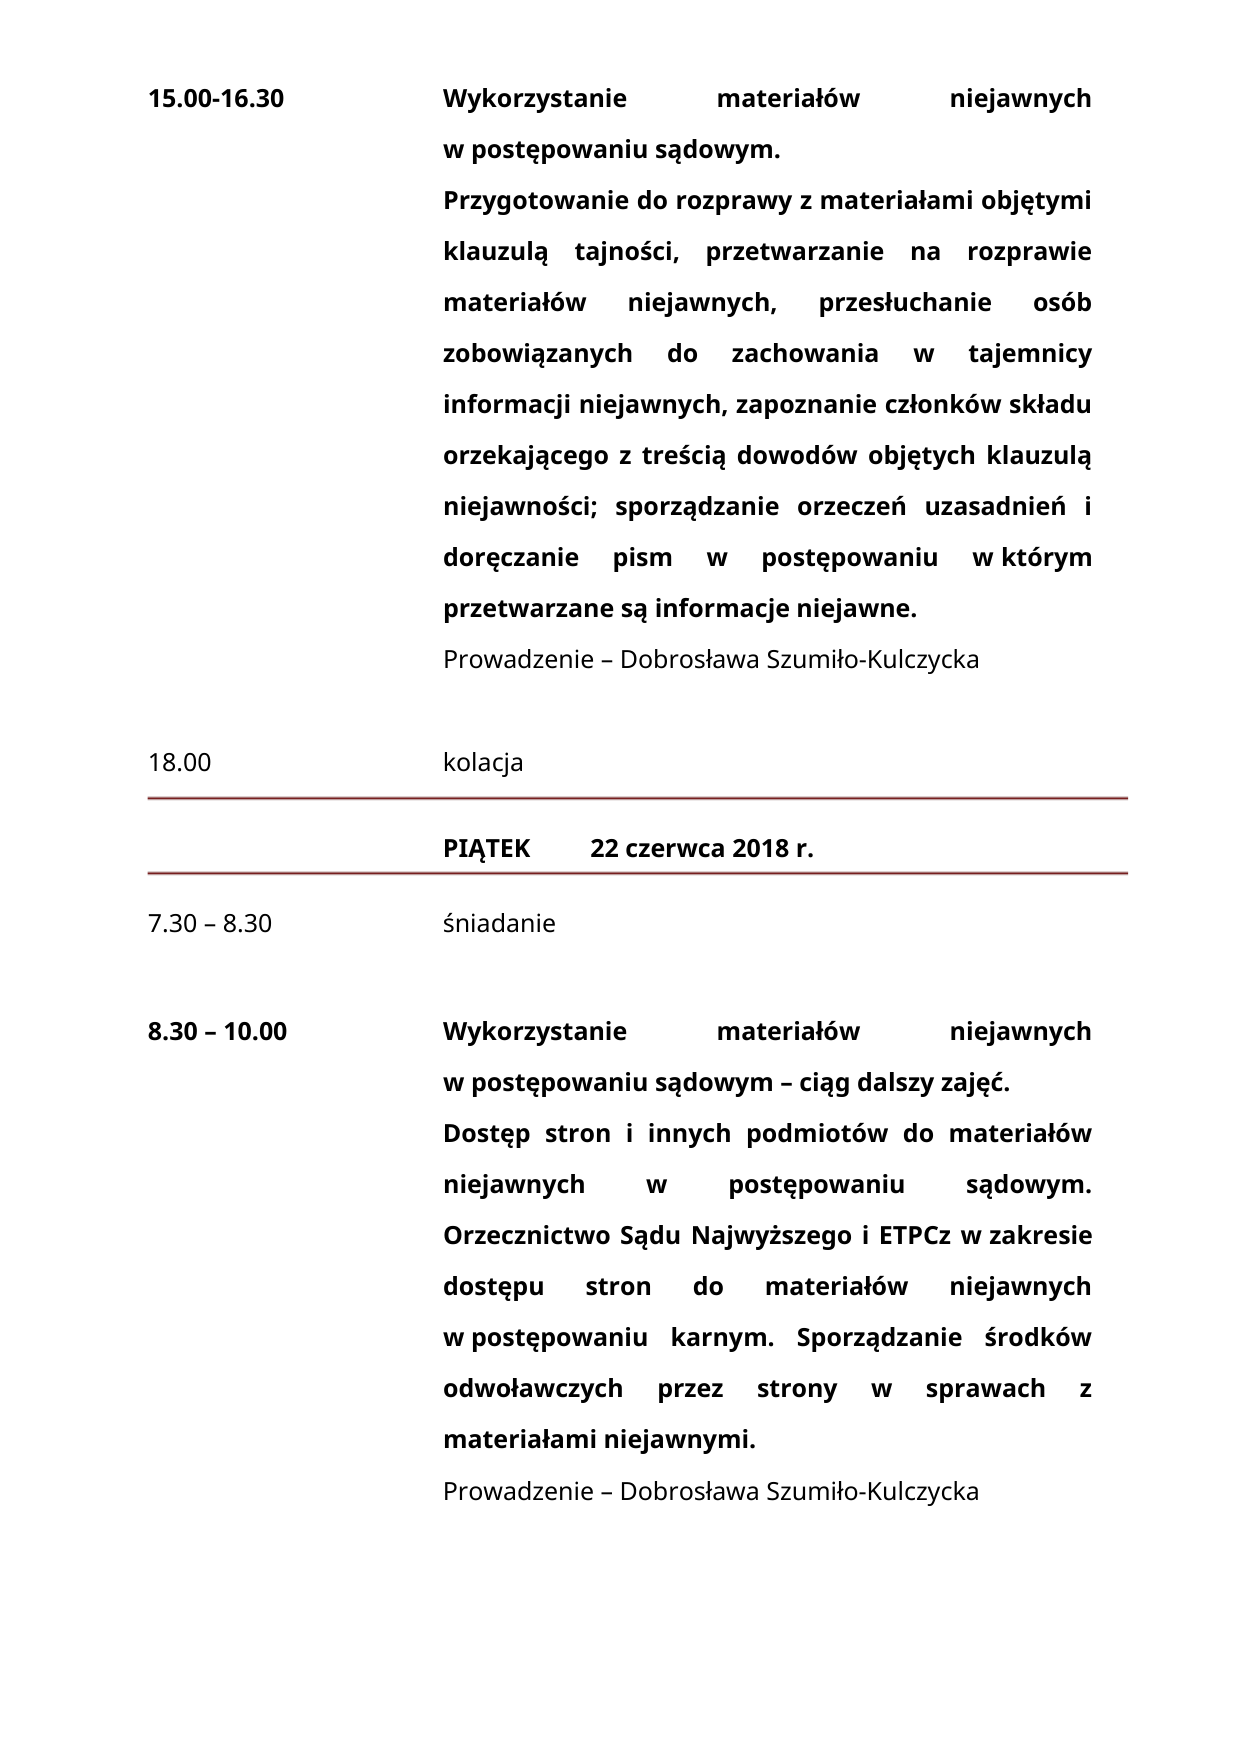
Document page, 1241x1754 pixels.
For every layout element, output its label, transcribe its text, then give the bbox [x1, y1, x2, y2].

text 18.00 kolacja [148, 744, 1093, 778]
text 15.00-16.30 Wykorzystanie materiałów niejawnych w postępowaniu sądowym. [148, 81, 1093, 166]
text PIĄTEK 22 czerwca 2018 r. [369, 830, 1093, 864]
picture [147, 795, 1129, 809]
text Przygotowanie do rozprawy z materiałami objętymi klauzulą tajności, przetwarzanie na rozprawie materiałów niejawnych, przesłuchanie osób zobowiązanych do zachowania w tajemnicy informacji niejawnych, zapoznanie członków składu orzekającego z treścią dowodów objętych klauzulą niejawności; sporządzanie orzeczeń uzasadnień i doręczanie pism w postępowaniu w którym przetwarzane są informacje niejawne. [148, 183, 1093, 625]
text Prowadzenie – Dobrosława Szumiło-Kulczycka [148, 642, 1093, 676]
text Prowadzenie – Dobrosława Szumiło-Kulczycka [369, 1473, 1093, 1507]
text Dostęp stron i innych podmiotów do materiałów niejawnych w postępowaniu sądowym. Orzecznictwo Sądu Najwyższego i ETPCz w zakresie dostępu stron do materiałów niejawnych w postępowaniu karnym. Sporządzanie środków odwoławczych przez strony w sprawach z materiałami niejawnymi. [443, 1116, 1093, 1456]
picture [147, 870, 1129, 884]
text 8.30 – 10.00 Wykorzystanie materiałów niejawnych w postępowaniu sądowym – ciąg dalszy zajęć. [148, 1014, 1093, 1099]
text 7.30 – 8.30 śniadanie [148, 906, 1093, 939]
